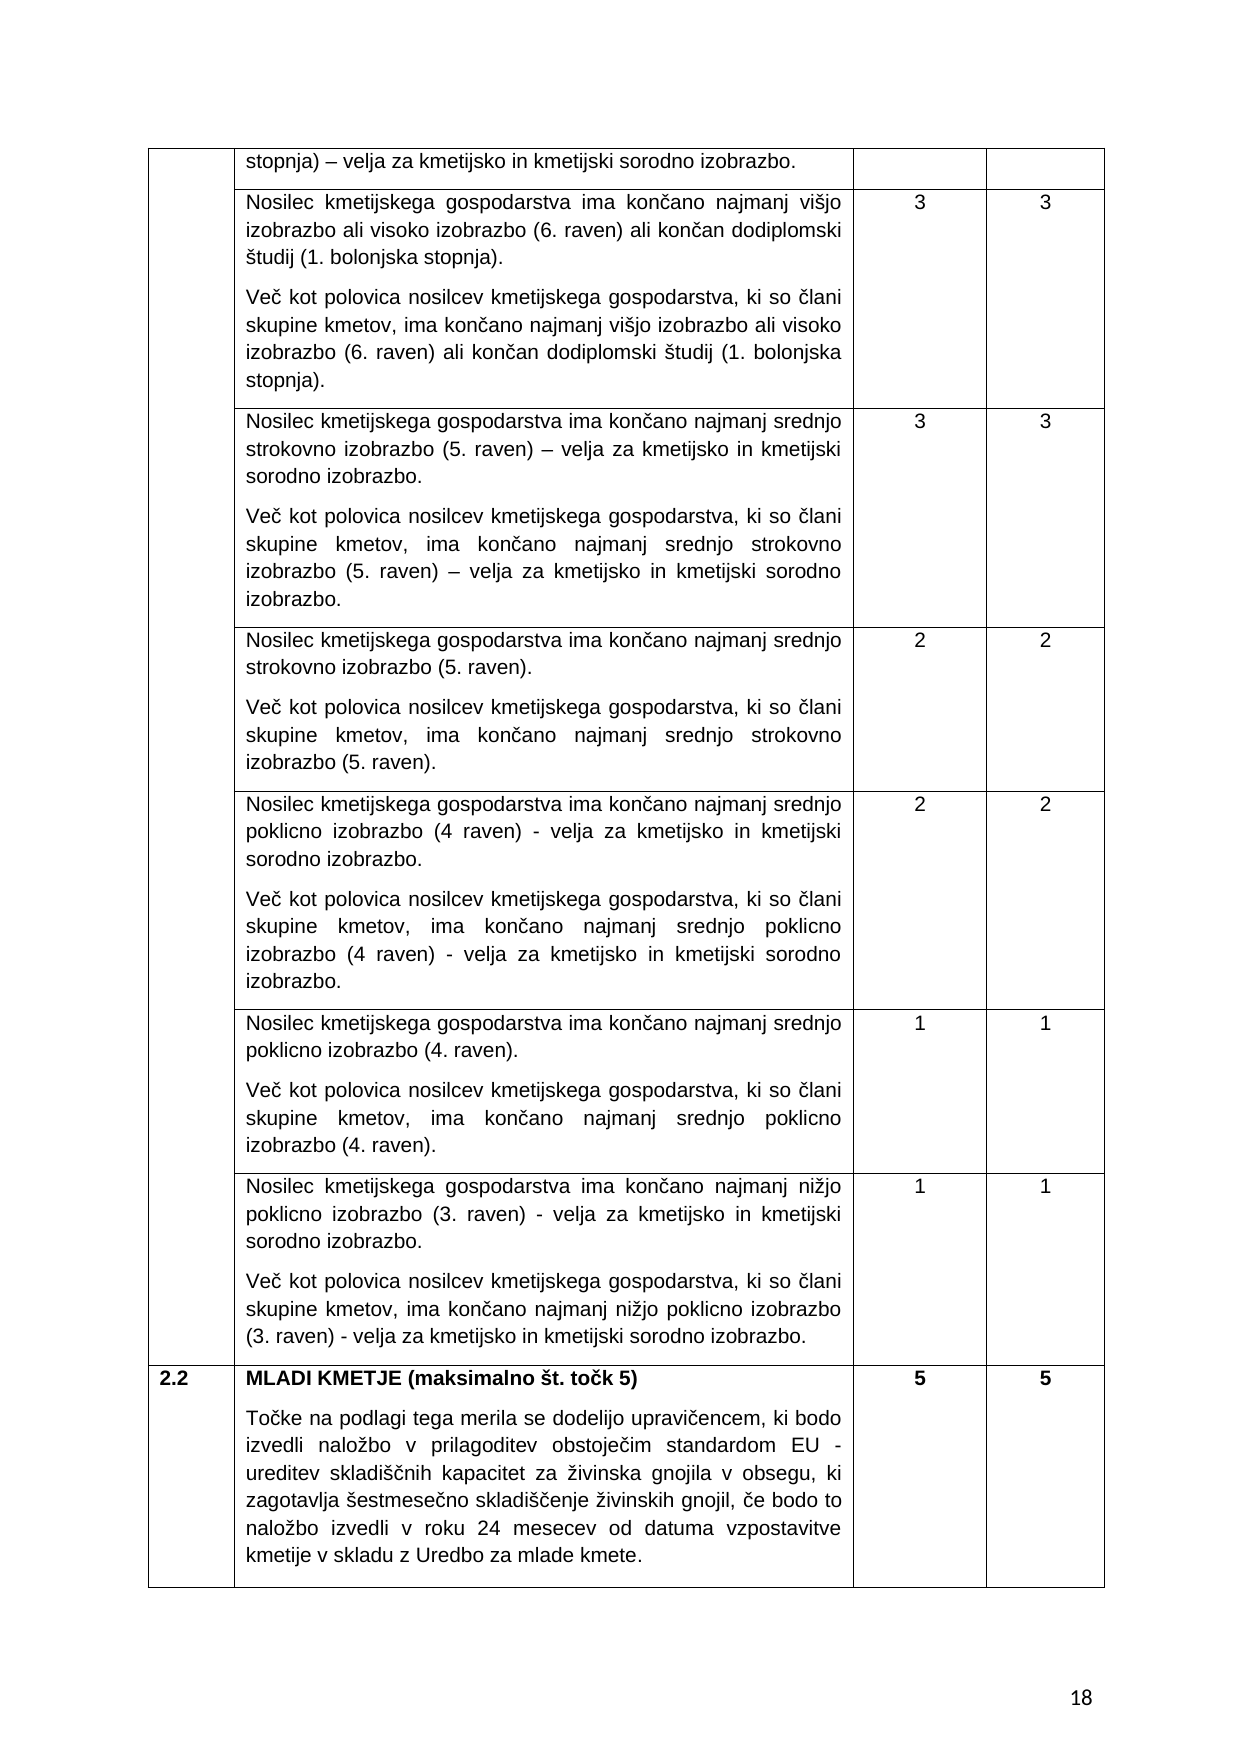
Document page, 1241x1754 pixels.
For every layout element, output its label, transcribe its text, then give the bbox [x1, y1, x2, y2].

table_cell 2 [854, 792, 986, 1009]
table_cell 1 [854, 1174, 986, 1364]
table_cell Nosilec kmetijskega gospodarstva ima končano najmanj nižjo poklicno izobrazbo (3. raven) - velja za kmetijsko in kmetijski sorodno izobrazbo. Več kot polovica nosilcev kmetijskega gospodarstva, ki so člani skupine kmetov, ima končano najmanj nižjo poklicno izobrazbo (3. raven) - velja za kmetijsko in kmetijski sorodno izobrazbo. [235, 1174, 853, 1364]
table_cell 3 [987, 409, 1104, 627]
table_cell 2.2 [149, 1366, 234, 1587]
table_cell 2 [987, 628, 1104, 791]
table_cell 2 [854, 628, 986, 791]
table_cell 4 [854, 149, 986, 189]
table_cell Nosilec kmetijskega gospodarstva ima končano najmanj srednjo poklicno izobrazbo (4. raven). Več kot polovica nosilcev kmetijskega gospodarstva, ki so člani skupine kmetov, ima končano najmanj srednjo poklicno izobrazbo (4. raven). [235, 1010, 853, 1173]
table_cell 5 [854, 1366, 986, 1587]
table_cell Nosilec kmetijskega gospodarstva ima končano najmanj srednjo poklicno izobrazbo (4 raven) - velja za kmetijsko in kmetijski sorodno izobrazbo. Več kot polovica nosilcev kmetijskega gospodarstva, ki so člani skupine kmetov, ima končano najmanj srednjo poklicno izobrazbo (4 raven) - velja za kmetijsko in kmetijski sorodno izobrazbo. [235, 792, 853, 1009]
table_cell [235, 149, 853, 189]
table_cell 1 [987, 1010, 1104, 1173]
table_cell Nosilec kmetijskega gospodarstva ima končano najmanj višjo izobrazbo ali visoko izobrazbo (6. raven) ali končan dodiplomski študij (1. bolonjska stopnja). Več kot polovica nosilcev kmetijskega gospodarstva, ki so člani skupine kmetov, ima končano najmanj višjo izobrazbo ali visoko izobrazbo (6. raven) ali končan dodiplomski študij (1. bolonjska stopnja). [235, 190, 853, 408]
table_cell 1 [854, 1010, 986, 1173]
table_cell 2 [987, 792, 1104, 1009]
table_cell 3 [854, 190, 986, 408]
table_cell MLADI KMETJE (maksimalno št. točk 5) Točke na podlagi tega merila se dodelijo upravičencem, ki bodo izvedli naložbo v prilagoditev obstoječim standardom EU - ureditev skladiščnih kapacitet za živinska gnojila v obsegu, ki zagotavlja šestmesečno skladiščenje živinskih gnojil, če bodo to naložbo izvedli v roku 24 mesecev od datuma vzpostavitve kmetije v skladu z Uredbo za mlade kmete. [235, 1366, 853, 1587]
table_cell 5 [987, 1366, 1104, 1587]
table_cell 3 [987, 190, 1104, 408]
table_cell 3 [854, 409, 986, 627]
table_cell 1 [987, 1174, 1104, 1364]
table_cell 4 [987, 149, 1104, 189]
table_cell Nosilec kmetijskega gospodarstva ima končano najmanj srednjo strokovno izobrazbo (5. raven). Več kot polovica nosilcev kmetijskega gospodarstva, ki so člani skupine kmetov, ima končano najmanj srednjo strokovno izobrazbo (5. raven). [235, 628, 853, 791]
table_cell Nosilec kmetijskega gospodarstva ima končano najmanj srednjo strokovno izobrazbo (5. raven) – velja za kmetijsko in kmetijski sorodno izobrazbo. Več kot polovica nosilcev kmetijskega gospodarstva, ki so člani skupine kmetov, ima končano najmanj srednjo strokovno izobrazbo (5. raven) – velja za kmetijsko in kmetijski sorodno izobrazbo. [235, 409, 853, 627]
